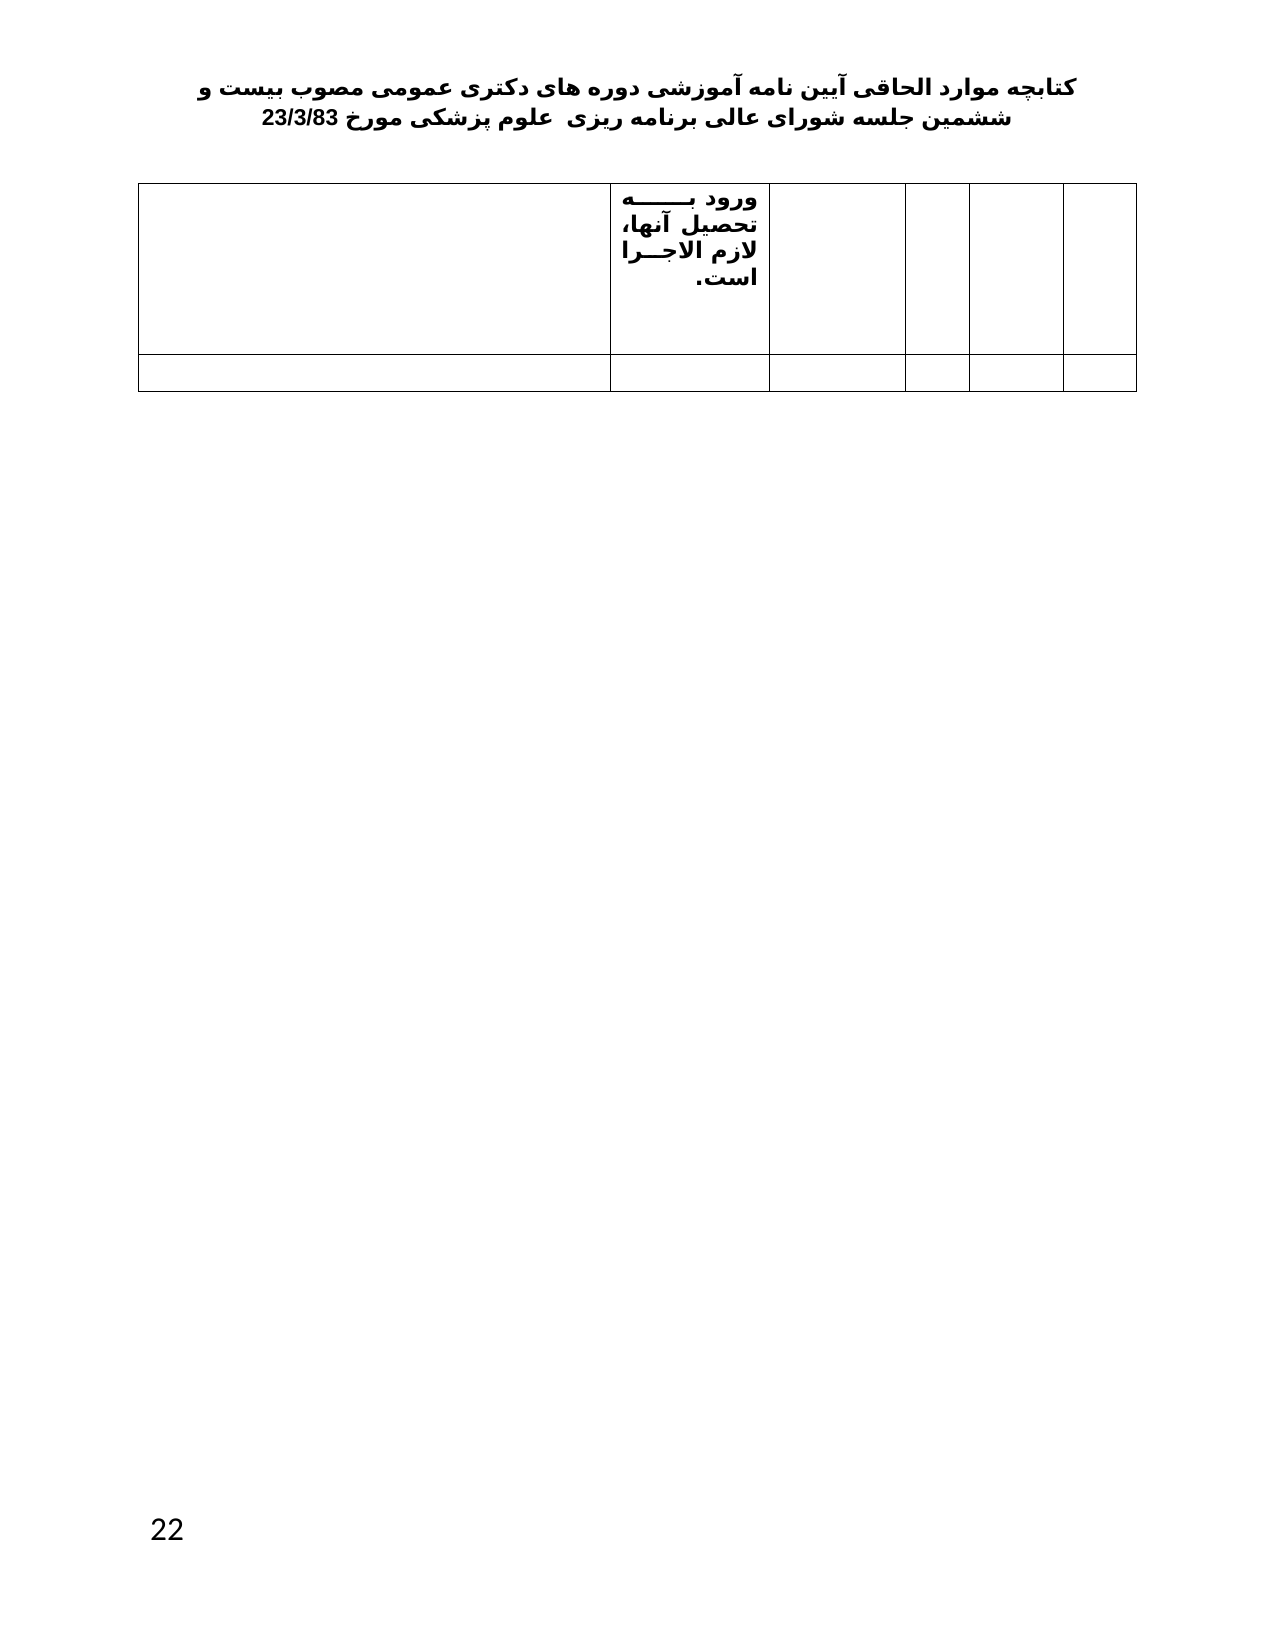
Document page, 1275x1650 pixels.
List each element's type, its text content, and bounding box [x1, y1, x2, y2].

table_cell 29 [1064, 184, 1136, 354]
table_cell [970, 355, 1063, 391]
table_cell [906, 184, 969, 354]
table_cell [770, 355, 905, 391]
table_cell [139, 184, 610, 354]
table_cell [139, 355, 610, 391]
table_cell [906, 355, 969, 391]
table_cell [1064, 355, 1136, 391]
table_cell [970, 184, 1063, 354]
table_cell [611, 355, 769, 391]
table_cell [611, 184, 769, 354]
table_cell [770, 184, 905, 354]
